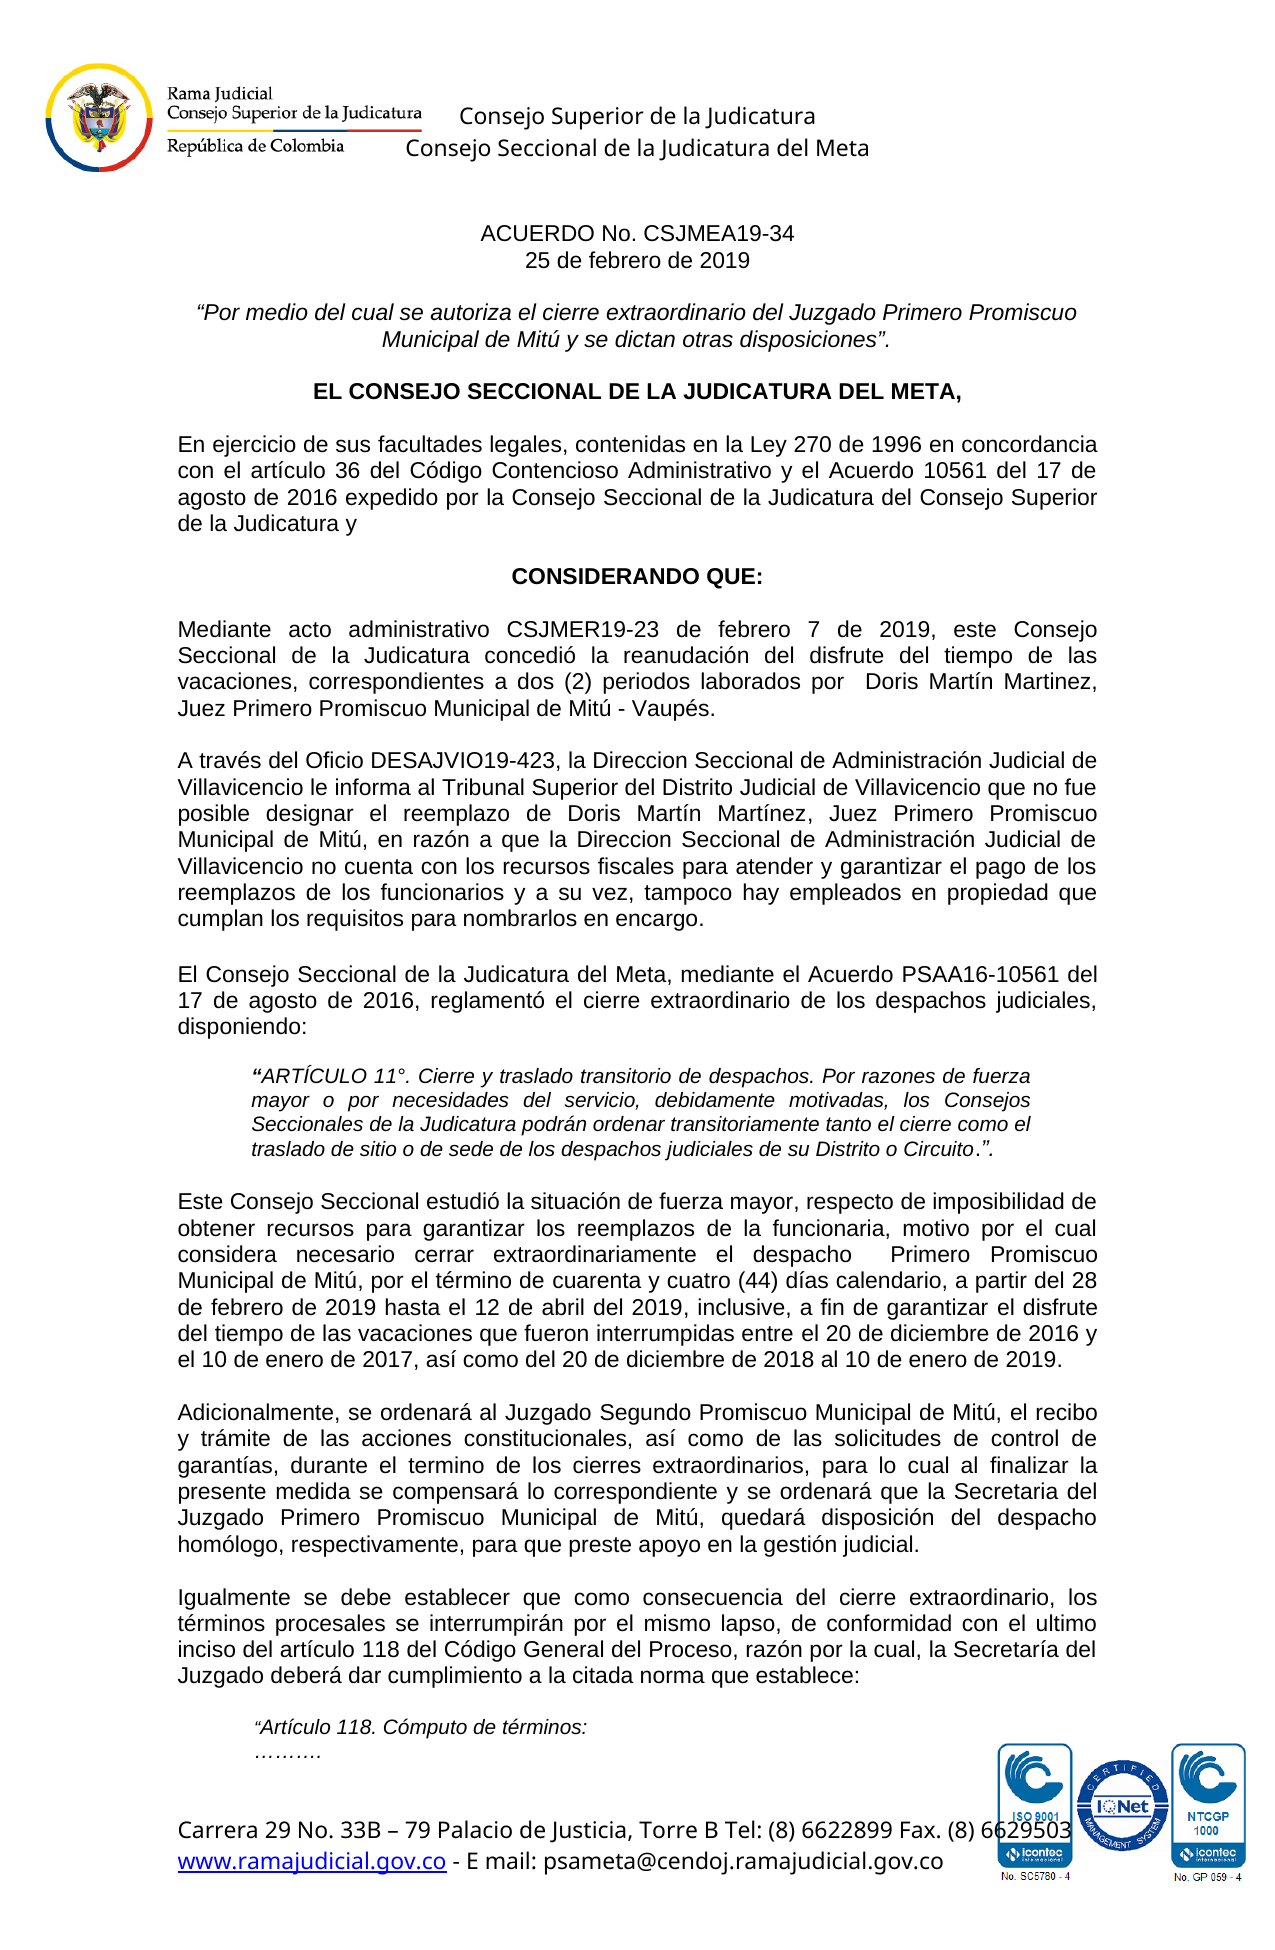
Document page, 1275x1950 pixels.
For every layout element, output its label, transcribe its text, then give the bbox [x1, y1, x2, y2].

picture [994, 1740, 1256, 1892]
text Igualmente se debe establecer que como consecuencia del cierre extraordinario, los términos procesales se interrumpirán por el mismo lapso, de conformidad con el ultimo inciso del artículo 118 del Código General del Proceso, razón por la cual, la Secretaría del Juzgado deberá dar cumplimiento a la citada norma que establece: [177, 1583, 1098, 1689]
text “Artículo 118. Cómputo de términos: [254, 1715, 1021, 1739]
text En ejercicio de sus facultades legales, contenidas en la Ley 270 de 1996 en concordancia con el artículo 36 del Código Contencioso Administrativo y el Acuerdo 10561 del 17 de agosto de 2016 expedido por la Consejo Seccional de la Judicatura del Consejo Superior de la Judicatura y [177, 431, 1098, 536]
text 25 de febrero de 2019 [177, 247, 1098, 273]
picture [422, 145, 430, 155]
text Mediante acto administrativo CSJMER19-23 de febrero 7 de 2019, este Consejo Seccional de la Judicatura concedió la reanudación del disfrute del tiempo de las vacaciones, correspondientes a dos (2) periodos laborados por Doris Martín Martinez, Juez Primero Promiscuo Municipal de Mitú - Vaupés. [177, 616, 1098, 721]
text EL CONSEJO SECCIONAL DE LA JUDICATURA DEL META, [177, 378, 1098, 405]
text Adicionalmente, se ordenará al Juzgado Segundo Promiscuo Municipal de Mitú, el recibo y trámite de las acciones constitucionales, así como de las solicitudes de control de garantías, durante el termino de los cierres extraordinarios, para lo cual al finalizar la presente medida se compensará lo correspondiente y se ordenará que la Secretaria del Juzgado Primero Promiscuo Municipal de Mitú, quedará disposición del despacho homólogo, respectivamente, para que preste apoyo en la gestión judicial. [177, 1399, 1098, 1557]
text Este Consejo Seccional estudió la situación de fuerza mayor, respecto de imposibilidad de obtener recursos para garantizar los reemplazos de la funcionaria, motivo por el cual considera necesario cerrar extraordinariamente el despacho Primero Promiscuo Municipal de Mitú, por el término de cuarenta y cuatro (44) días calendario, a partir del 28 de febrero de 2019 hasta el 12 de abril del 2019, inclusive, a fin de garantizar el disfrute del tiempo de las vacaciones que fueron interrumpidas entre el 20 de diciembre de 2016 y el 10 de enero de 2017, así como del 20 de diciembre de 2018 al 10 de enero de 2019. [177, 1188, 1098, 1373]
text CONSIDERANDO QUE: [177, 563, 1098, 589]
picture [37, 53, 430, 183]
text ………. [254, 1739, 1021, 1763]
text A través del Oficio DESAJVIO19-423, la Direccion Seccional de Administración Judicial de Villavicencio le informa al Tribunal Superior del Distrito Judicial de Villavicencio que no fue posible designar el reemplazo de Doris Martín Martínez, Juez Primero Promiscuo Municipal de Mitú, en razón a que la Direccion Seccional de Administración Judicial de Villavicencio no cuenta con los recursos fiscales para atender y garantizar el pago de los reemplazos de los funcionarios y a su vez, tampoco hay empleados en propiedad que cumplan los requisitos para nombrarlos en encargo. [177, 747, 1098, 932]
text “Por medio del cual se autoriza el cierre extraordinario del Juzgado Primero Promiscuo Municipal de Mitú y se dictan otras disposiciones”. [177, 299, 1098, 352]
text El Consejo Seccional de la Judicatura del Meta, mediante el Acuerdo PSAA16-10561 del 17 de agosto de 2016, reglamentó el cierre extraordinario de los despachos judiciales, disponiendo: [177, 961, 1098, 1039]
text ACUERDO No. CSJMEA19-34 [177, 220, 1098, 247]
text “ARTÍCULO 11°. Cierre y traslado transitorio de despachos. Por razones de fuerza mayor o por necesidades del servicio, debidamente motivadas, los Consejos Seccionales de la Judicatura podrán ordenar transitoriamente tanto el cierre como el traslado de sitio o de sede de los despachos judiciales de su Distrito o Circuito.”. [251, 1063, 1033, 1162]
